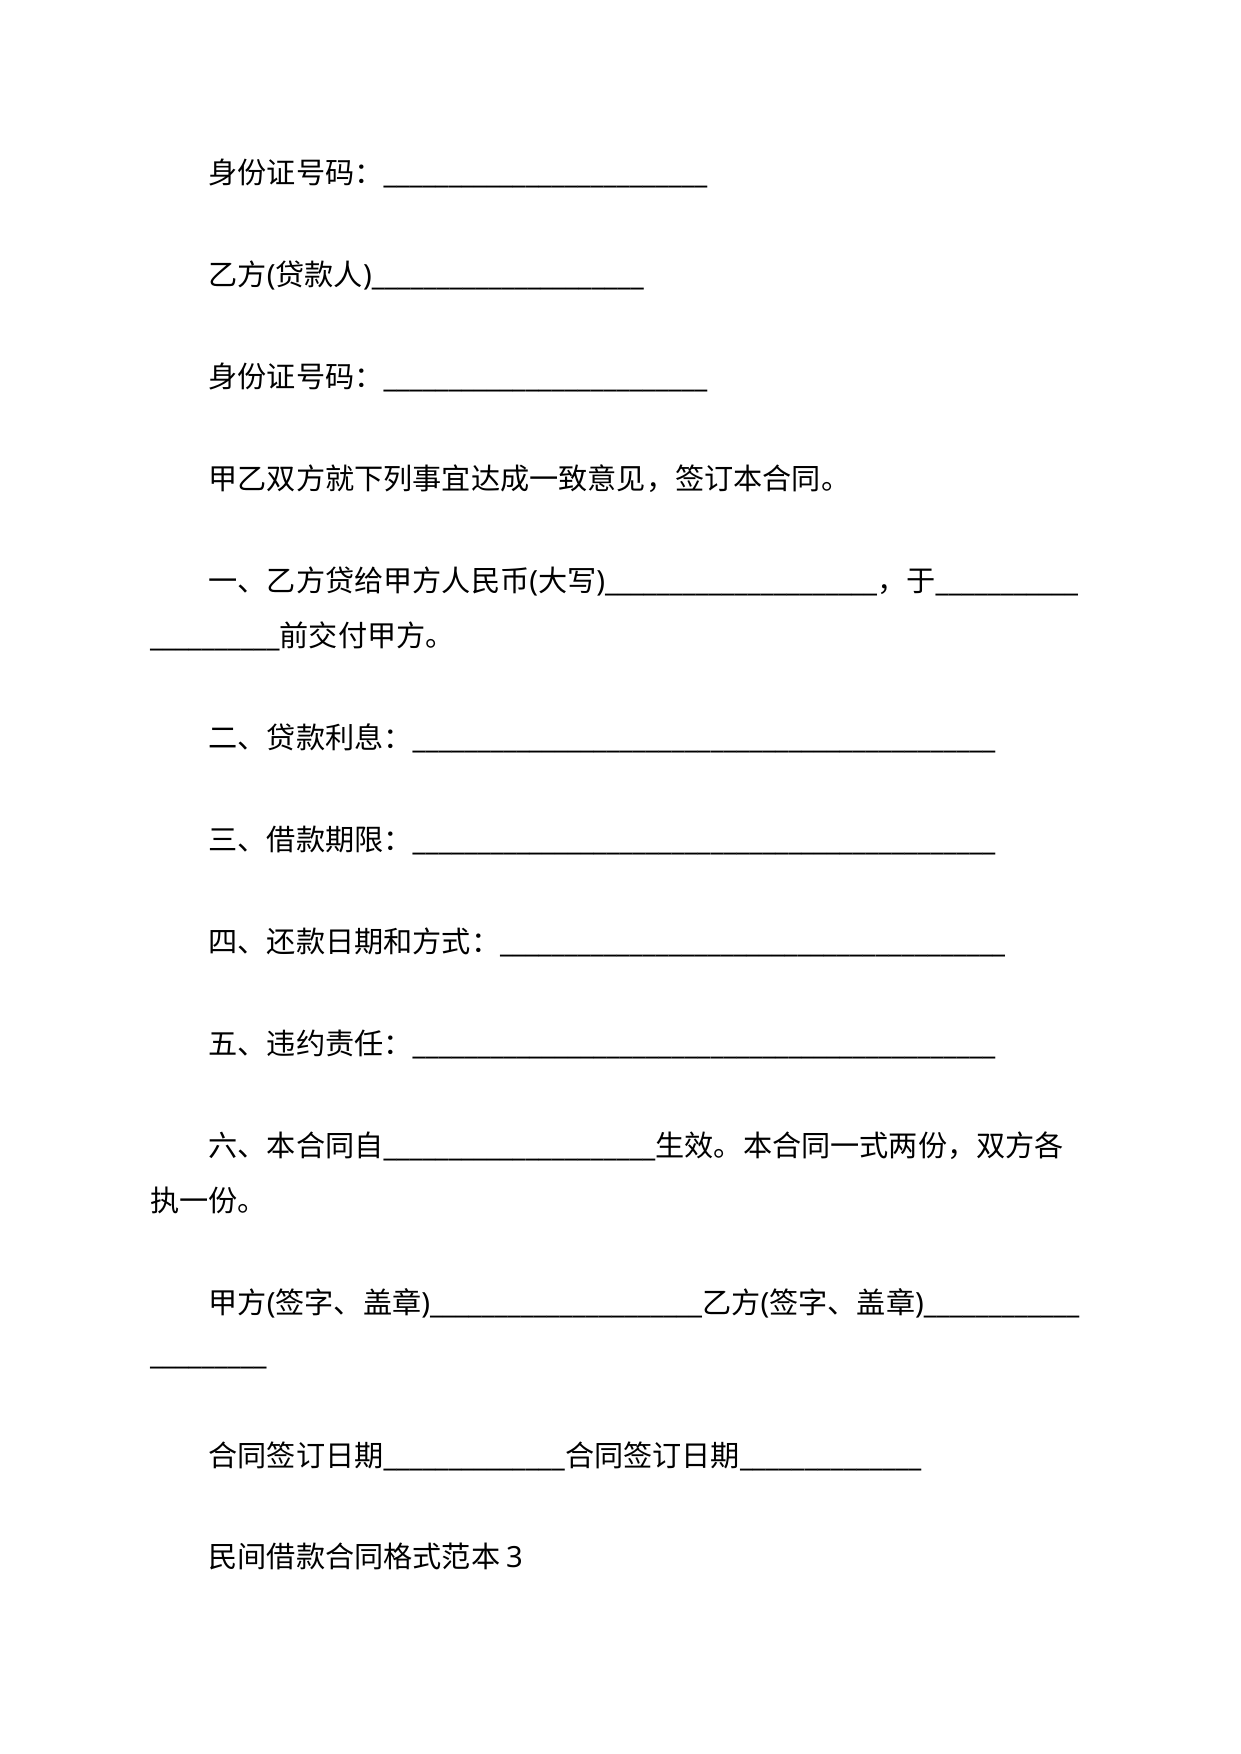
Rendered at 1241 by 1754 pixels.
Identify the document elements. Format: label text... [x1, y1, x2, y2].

text 甲乙双方就下列事宜达成一致意见，签订本合同。 [150, 456, 1090, 498]
text 身份证号码：_________________________ [150, 354, 1090, 396]
text 民间借款合同格式范本3 [150, 1534, 1090, 1576]
text 甲方(签字、盖章)_____________________乙方(签字、盖章)_____________________ [150, 1279, 1090, 1373]
text 三、借款期限：_____________________________________________ [150, 817, 1090, 859]
text 一、乙方贷给甲方人民币(大写)_____________________，于_____________________前交付甲方。 [150, 558, 1090, 655]
text 身份证号码：_________________________ [150, 150, 1090, 192]
text 六、本合同自_____________________生效。本合同一式两份，双方各执一份。 [150, 1123, 1090, 1220]
text 合同签订日期______________合同签订日期______________ [150, 1432, 1090, 1474]
text 四、还款日期和方式：_______________________________________ [150, 919, 1090, 961]
text 乙方(贷款人)_____________________ [150, 252, 1090, 294]
text 五、违约责任：_____________________________________________ [150, 1021, 1090, 1063]
text 二、贷款利息：_____________________________________________ [150, 715, 1090, 757]
